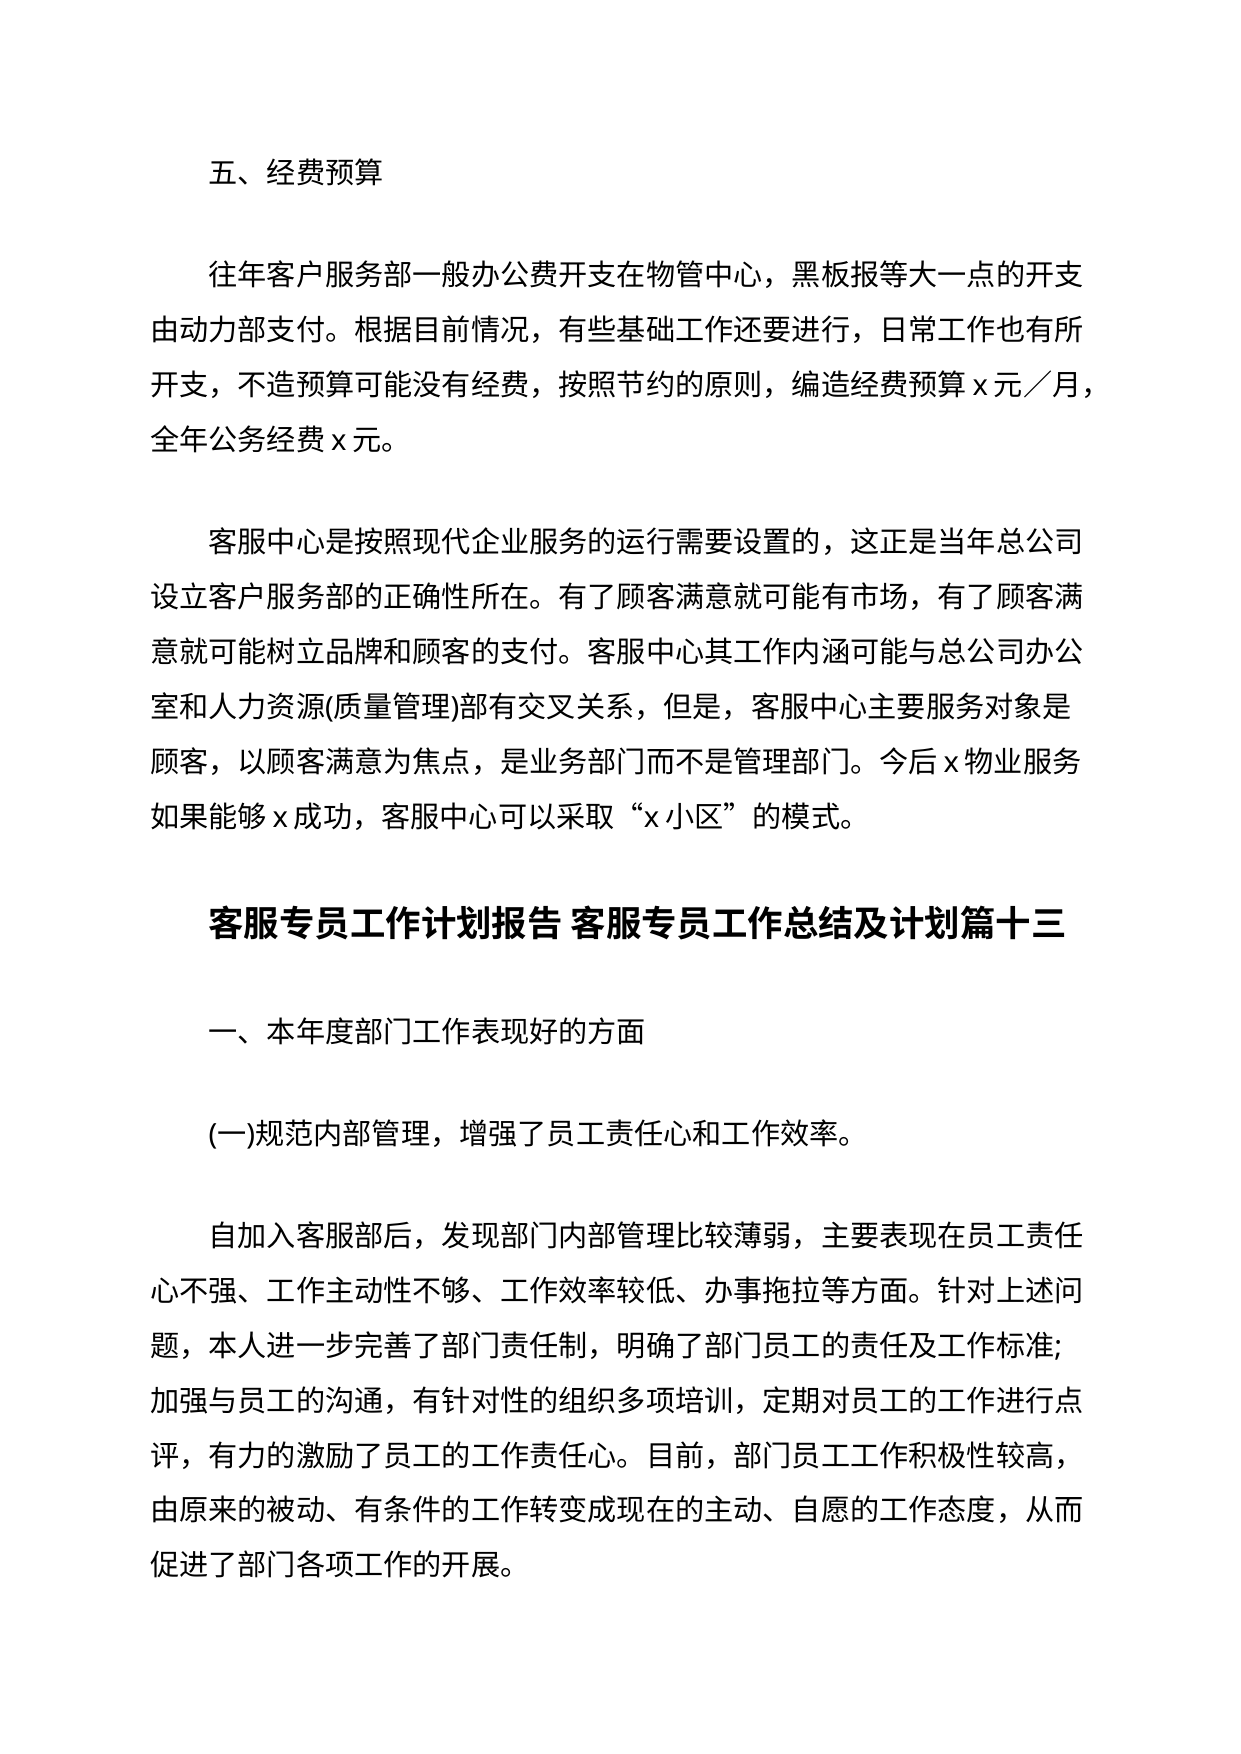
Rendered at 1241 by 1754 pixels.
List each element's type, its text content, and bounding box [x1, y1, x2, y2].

text 客服专员工作计划报告 客服专员工作总结及计划篇十三 [150, 895, 1090, 946]
text 五、经费预算 [150, 150, 1090, 192]
text 一、本年度部门工作表现好的方面 [150, 1009, 1090, 1051]
text 自加入客服部后，发现部门内部管理比较薄弱，主要表现在员工责任心不强、工作主动性不够、工作效率较低、办事拖拉等方面。针对上述问题，本人进一步完善了部门责任制，明确了部门员工的责任及工作标准;加强与员工的沟通，有针对性的组织多项培训，定期对员工的工作进行点评，有力的激励了员工的工作责任心。目前，部门员工工作积极性较高，由原来的被动、有条件的工作转变成现在的主动、自愿的工作态度，从而促进了部门各项工作的开展。 [150, 1212, 1090, 1584]
text (一)规范内部管理，增强了员工责任心和工作效率。 [150, 1110, 1090, 1153]
text 往年客户服务部一般办公费开支在物管中心，黑板报等大一点的开支由动力部支付。根据目前情况，有些基础工作还要进行，日常工作也有所开支，不造预算可能没有经费，按照节约的原则，编造经费预算x元∕月，全年公务经费x元。 [150, 252, 1090, 459]
text 客服中心是按照现代企业服务的运行需要设置的，这正是当年总公司设立客户服务部的正确性所在。有了顾客满意就可能有市场，有了顾客满意就可能树立品牌和顾客的支付。客服中心其工作内涵可能与总公司办公室和人力资源(质量管理)部有交叉关系，但是，客服中心主要服务对象是顾客，以顾客满意为焦点，是业务部门而不是管理部门。今后x物业服务如果能够x成功，客服中心可以采取“x小区”的模式。 [150, 518, 1090, 836]
